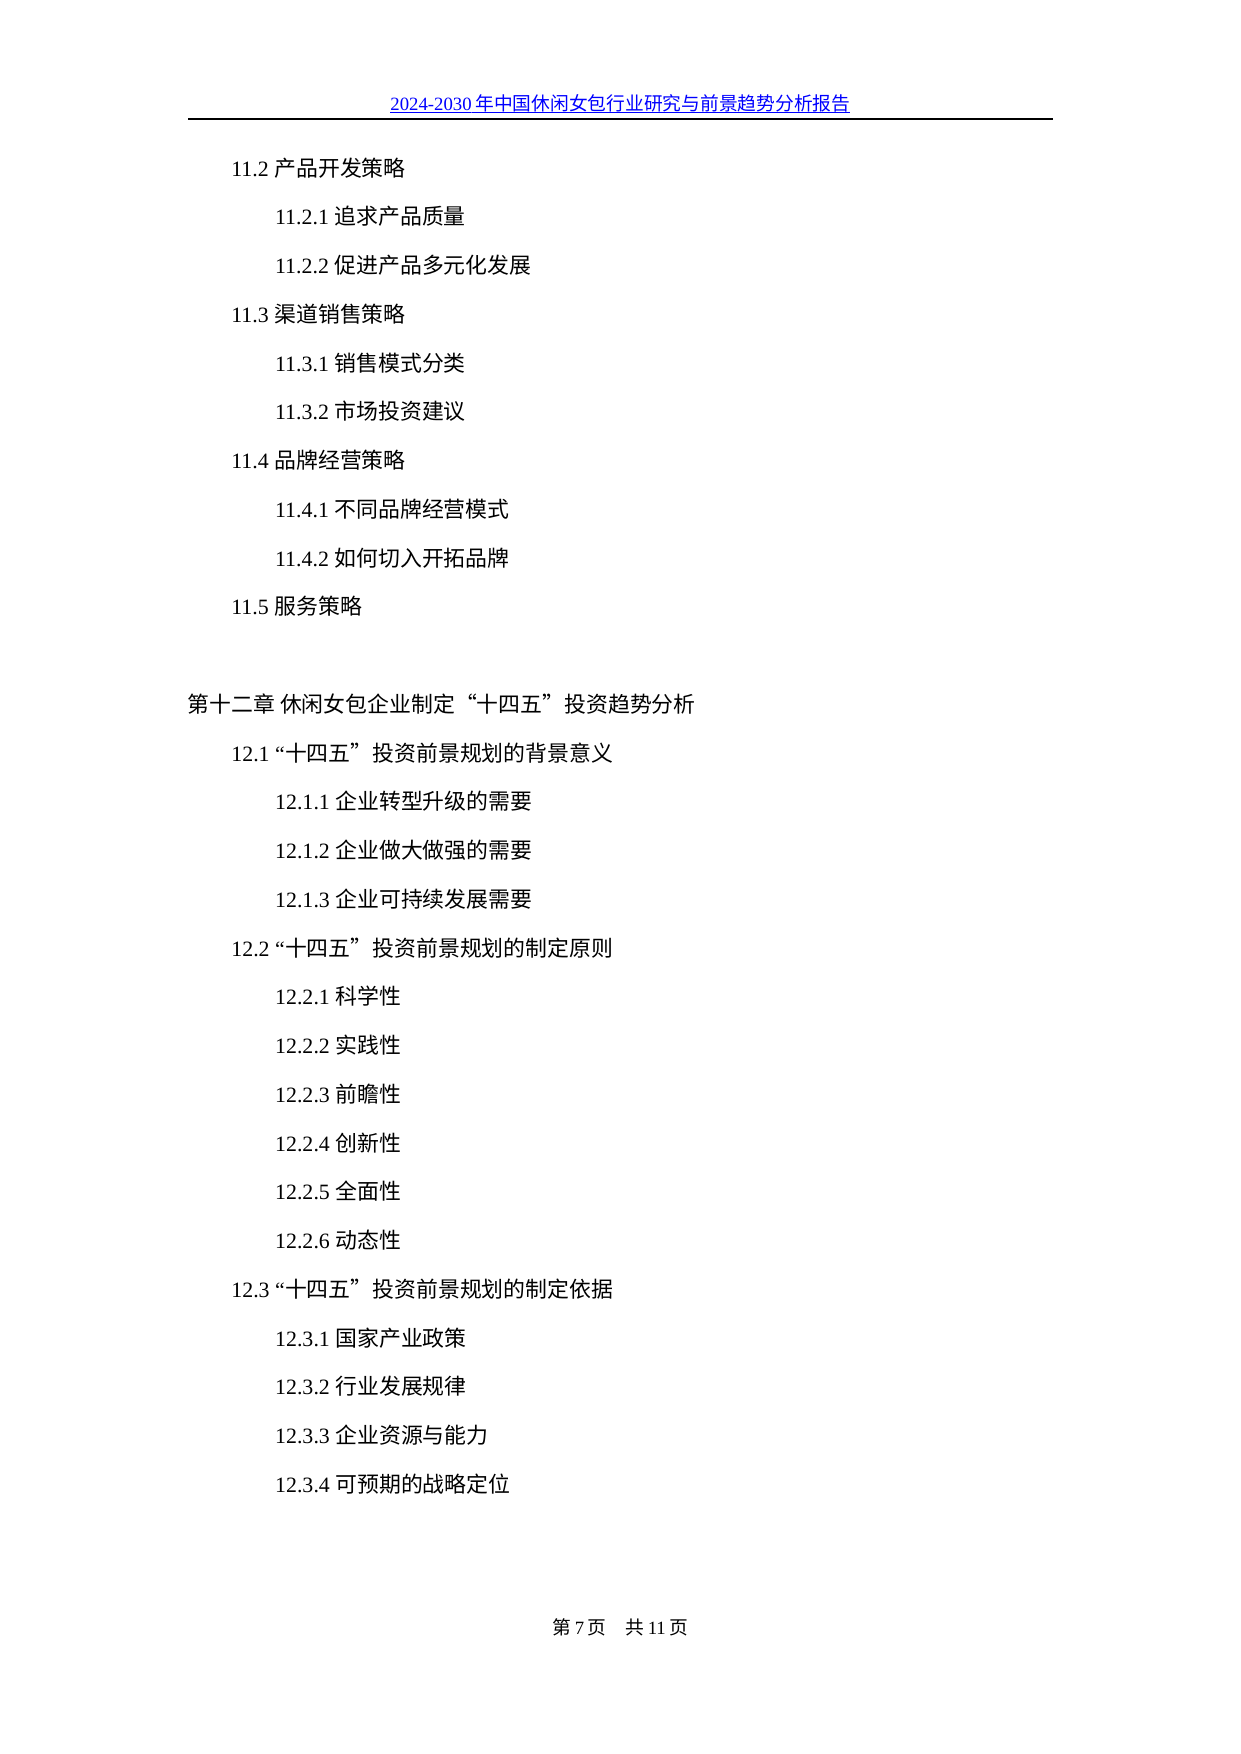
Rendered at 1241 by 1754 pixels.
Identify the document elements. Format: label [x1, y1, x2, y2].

text [187, 150, 1053, 1499]
